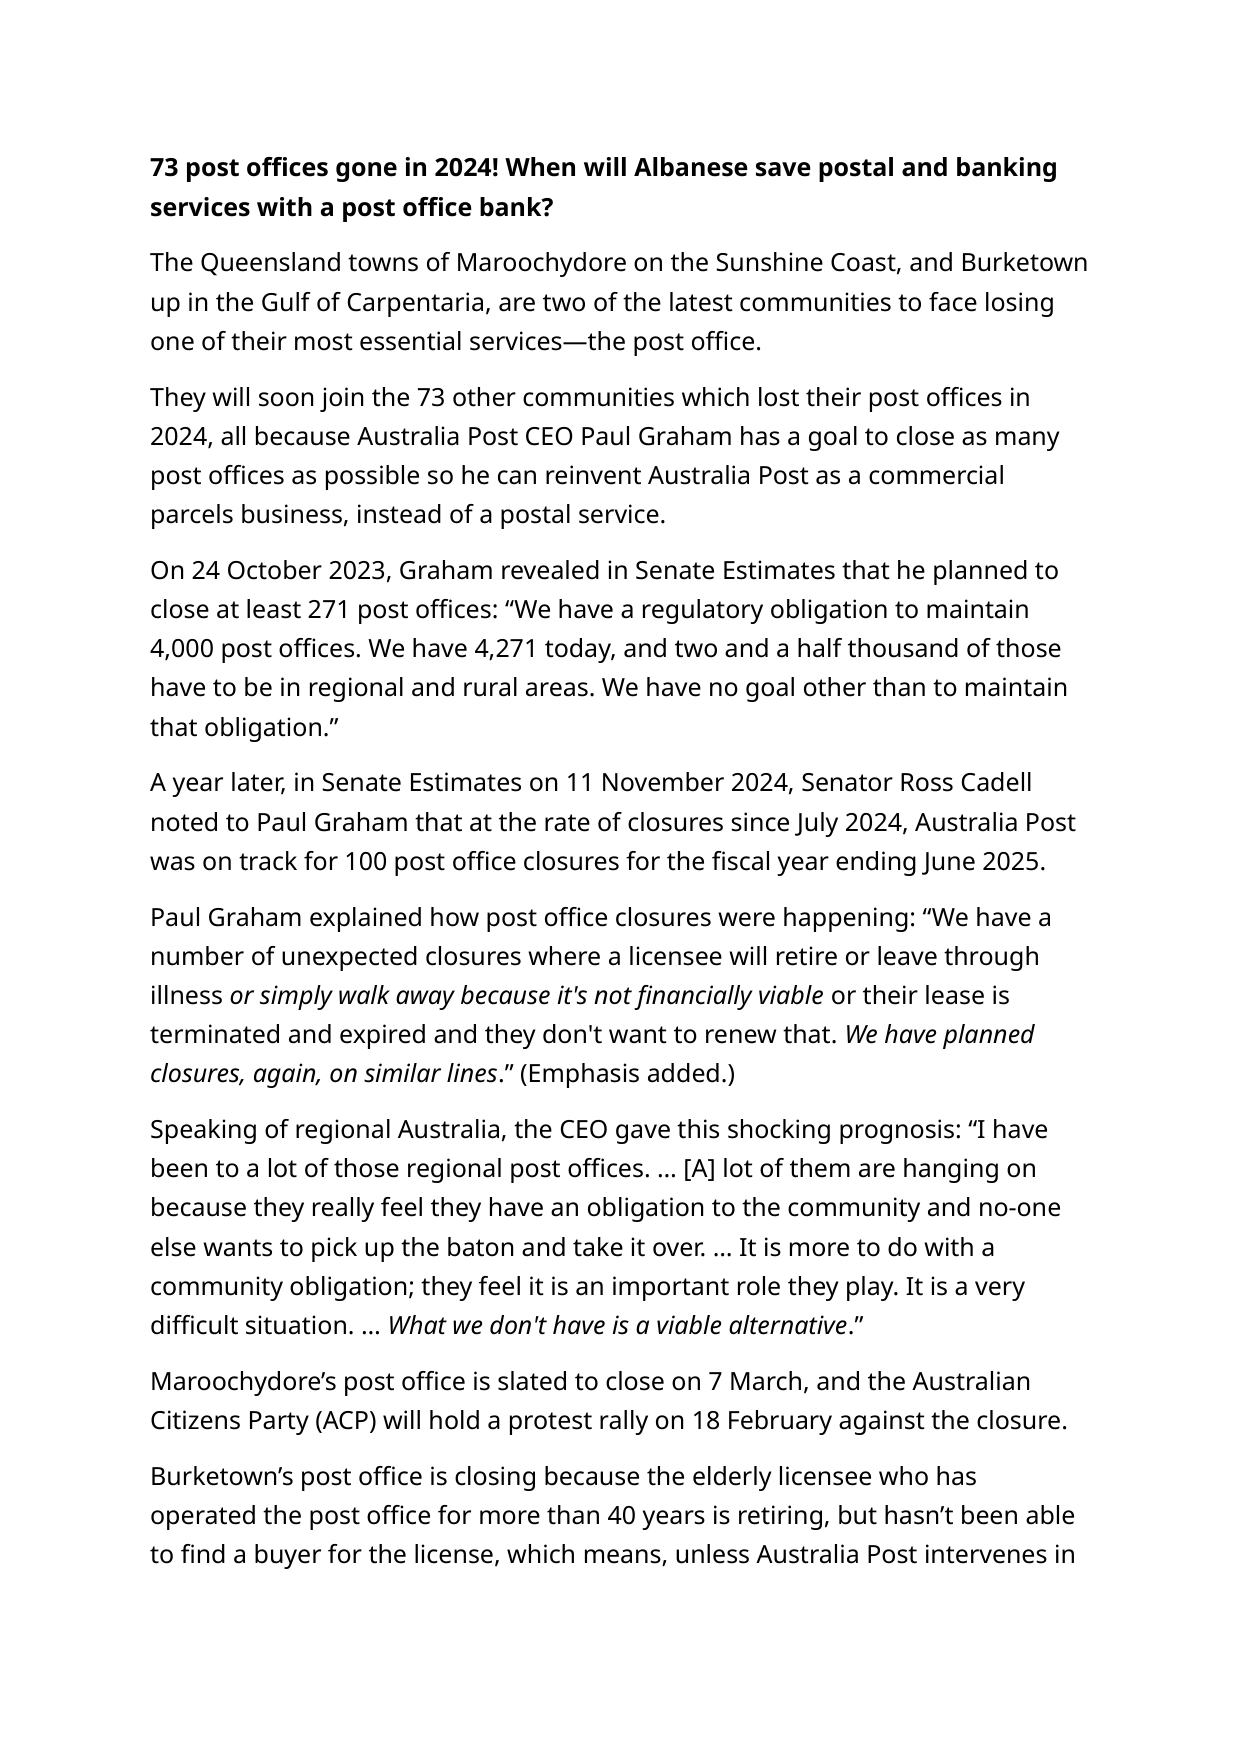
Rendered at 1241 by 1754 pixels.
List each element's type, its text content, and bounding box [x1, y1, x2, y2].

text Speaking of regional Australia, the CEO gave this shocking prognosis: “I have been to a lot of those regional post offices. … [A] lot of them are hanging on because they really feel they have an obligation to the community and no-one else wants to pick up the baton and take it over. … It is more to do with a community obligation; they feel it is an important role they play. It is a very difficult situation. … What we don't have is a viable alternative.” [150, 1112, 1090, 1342]
text A year later, in Senate Estimates on 11 November 2024, Senator Ross Cadell noted to Paul Graham that at the rate of closures since July 2024, Australia Post was on track for 100 post office closures for the fiscal year ending June 2025. [150, 765, 1090, 877]
text They will soon join the 73 other communities which lost their post offices in 2024, all because Australia Post CEO Paul Graham has a goal to close as many post offices as possible so he can reinvent Australia Post as a commercial parcels business, instead of a postal service. [150, 379, 1090, 531]
text On 24 October 2023, Graham revealed in Senate Estimates that he planned to close at least 271 post offices: “We have a regulatory obligation to maintain 4,000 post offices. We have 4,271 today, and two and a half thousand of those have to be in regional and rural areas. We have no goal other than to maintain that obligation.” [150, 552, 1090, 743]
text 73 post offices gone in 2024! When will Albanese save postal and banking services with a post office bank? [150, 150, 1090, 223]
text Maroochydore’s post office is slated to close on 7 March, and the Australian Citizens Party (ACP) will hold a protest rally on 18 February against the closure. [150, 1363, 1090, 1437]
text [150, 1458, 1090, 1571]
text Paul Graham explained how post office closures were happening: “We have a number of unexpected closures where a licensee will retire or leave through illness or simply walk away because it's not financially viable or their lease is terminated and expired and they don't want to renew that. We have planned closures, again, on similar lines.” (Emphasis added.) [150, 899, 1090, 1090]
text The Queensland towns of Maroochydore on the Sunshine Coast, and Burketown up in the Gulf of Carpentaria, are two of the latest communities to face losing one of their most essential services—the post office. [150, 245, 1090, 357]
